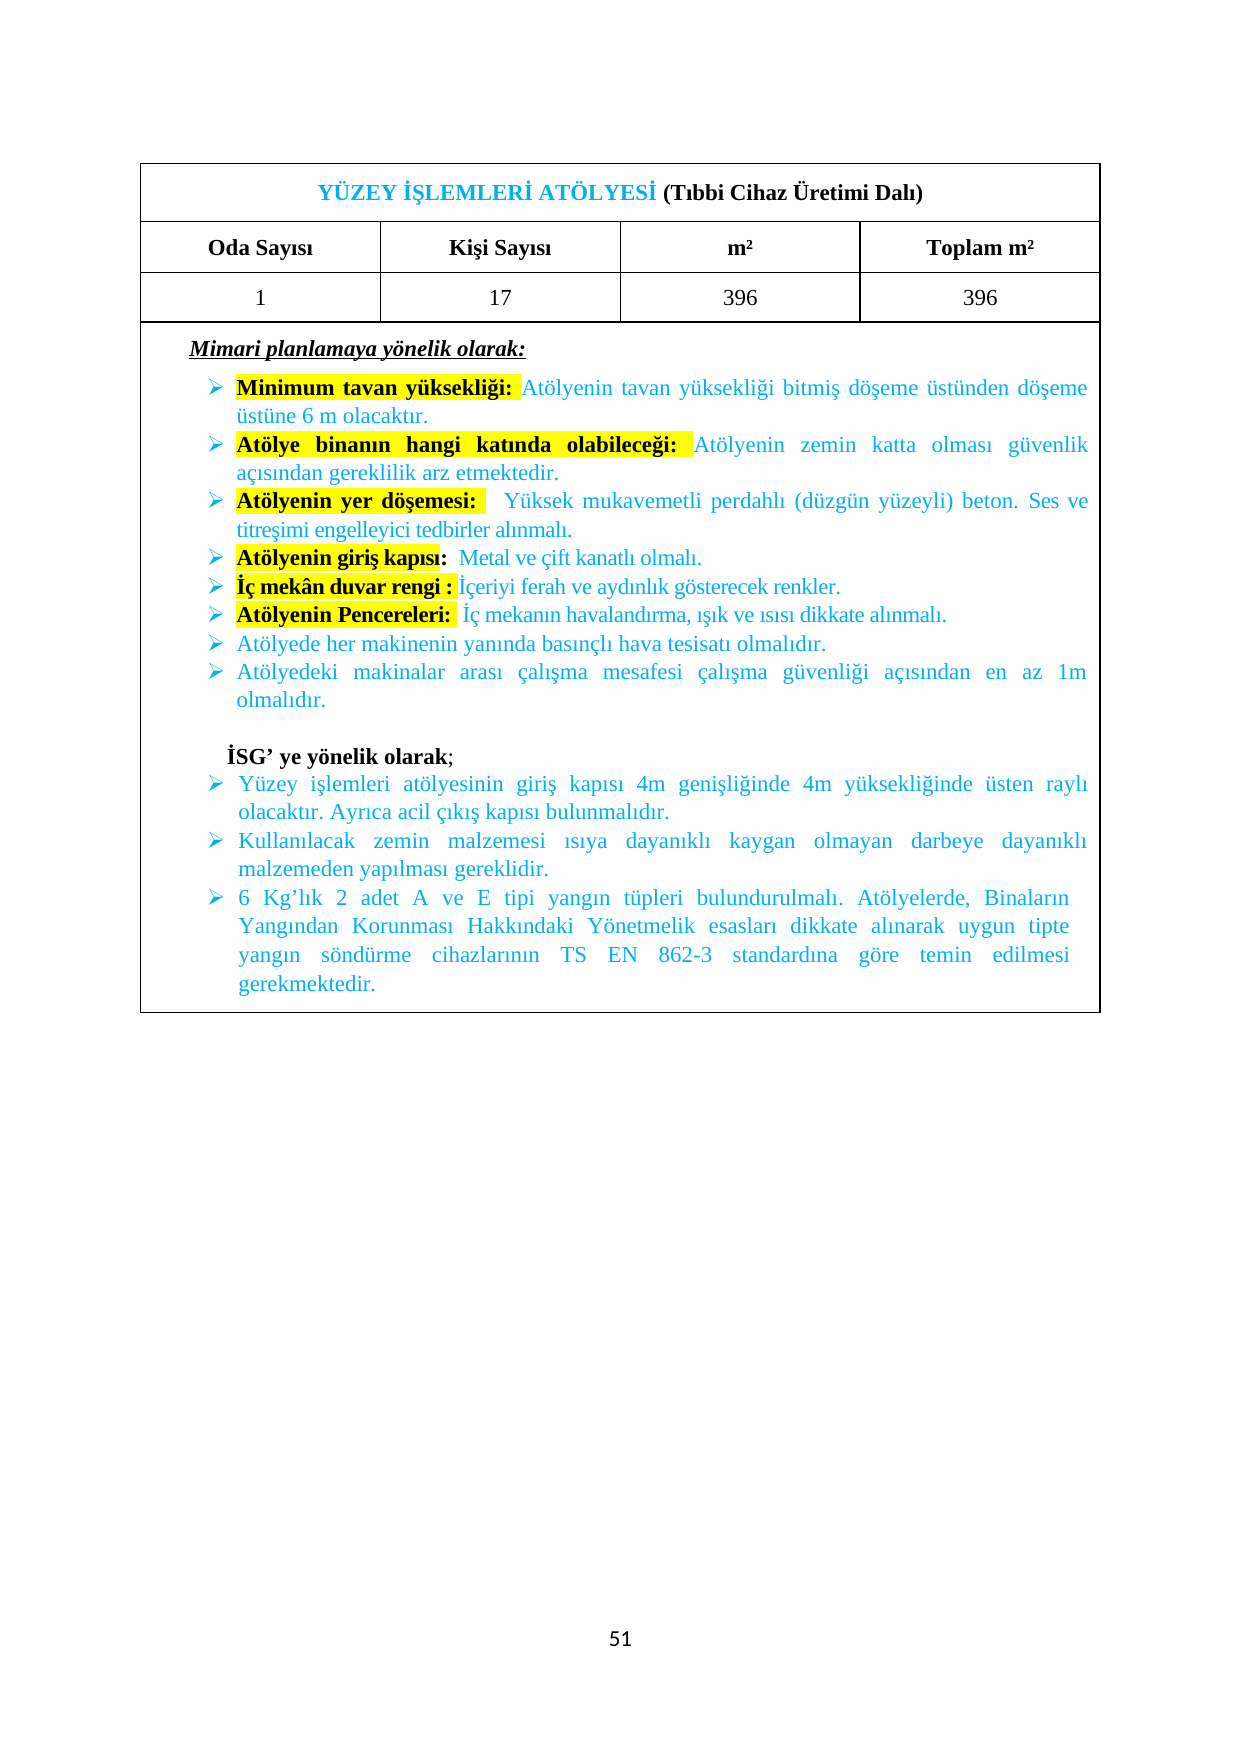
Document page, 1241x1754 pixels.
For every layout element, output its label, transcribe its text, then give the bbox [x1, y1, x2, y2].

picture [209, 379, 221, 386]
picture [209, 549, 221, 556]
picture [209, 635, 221, 642]
picture [209, 663, 221, 670]
table_cell 1 [141, 273, 380, 321]
table_cell 17 [381, 273, 620, 321]
table_cell 396 [621, 273, 859, 321]
picture [209, 775, 221, 782]
table_header YÜZEY İŞLEMLERİ ATÖLYESİ (Tıbbi Cihaz Üretimi Dalı) [141, 164, 1099, 221]
picture [209, 578, 221, 585]
picture [209, 436, 221, 443]
picture [209, 889, 221, 896]
table_cell m² [621, 222, 859, 272]
picture [209, 492, 221, 499]
table_cell Toplam m² [861, 222, 1099, 272]
table_cell 396 [861, 273, 1099, 321]
picture [209, 832, 221, 839]
table_cell Oda Sayısı [141, 222, 380, 272]
picture [209, 606, 221, 613]
table_cell Kişi Sayısı [381, 222, 620, 272]
table_cell Mimari planlamaya yönelik olarak: Minimum tavan yüksekliği: Atölyenin tavan yüksekliği bitmiş döşeme üstünden döşeme üstüne 6 m olacaktır. Atölye binanın hangi katında olabileceği: Atölyenin zemin katta olması güvenlik açısından gereklilik arz etmektedir. Atölyenin yer döşemesi: Yüksek mukavemetli perdahlı (düzgün yüzeyli) beton. Ses ve titreşimi engelleyici tedbirler alınmalı. Atölyenin giriş kapısı: Metal ve çift kanatlı olmalı. İç mekân duvar rengi : İçeriyi ferah ve aydınlık gösterecek renkler. Atölyenin Pencereleri: İç mekanın havalandırma, ışık ve ısısı dikkate alınmalı. Atölyede her makinenin yanında basınçlı hava tesisatı olmalıdır. Atölyedeki makinalar arası çalışma mesafesi çalışma güvenliği açısından en az 1m olmalıdır. İSG’ ye yönelik olarak; Yüzey işlemleri atölyesinin giriş kapısı 4m genişliğinde 4m yüksekliğinde üsten raylı olacaktır. Ayrıca acil çıkış kapısı bulunmalıdır. Kullanılacak zemin malzemesi ısıya dayanıklı kaygan olmayan darbeye dayanıklı malzemeden yapılması gereklidir. 6 Kg’lık 2 adet A ve E tipi yangın tüpleri bulundurulmalı. Atölyelerde, Binaların Yangından Korunması Hakkındaki Yönetmelik esasları dikkate alınarak uygun tipte yangın söndürme cihazlarının TS EN 862-3 standardına göre temin edilmesi gerekmektedir. [141, 323, 1099, 1012]
